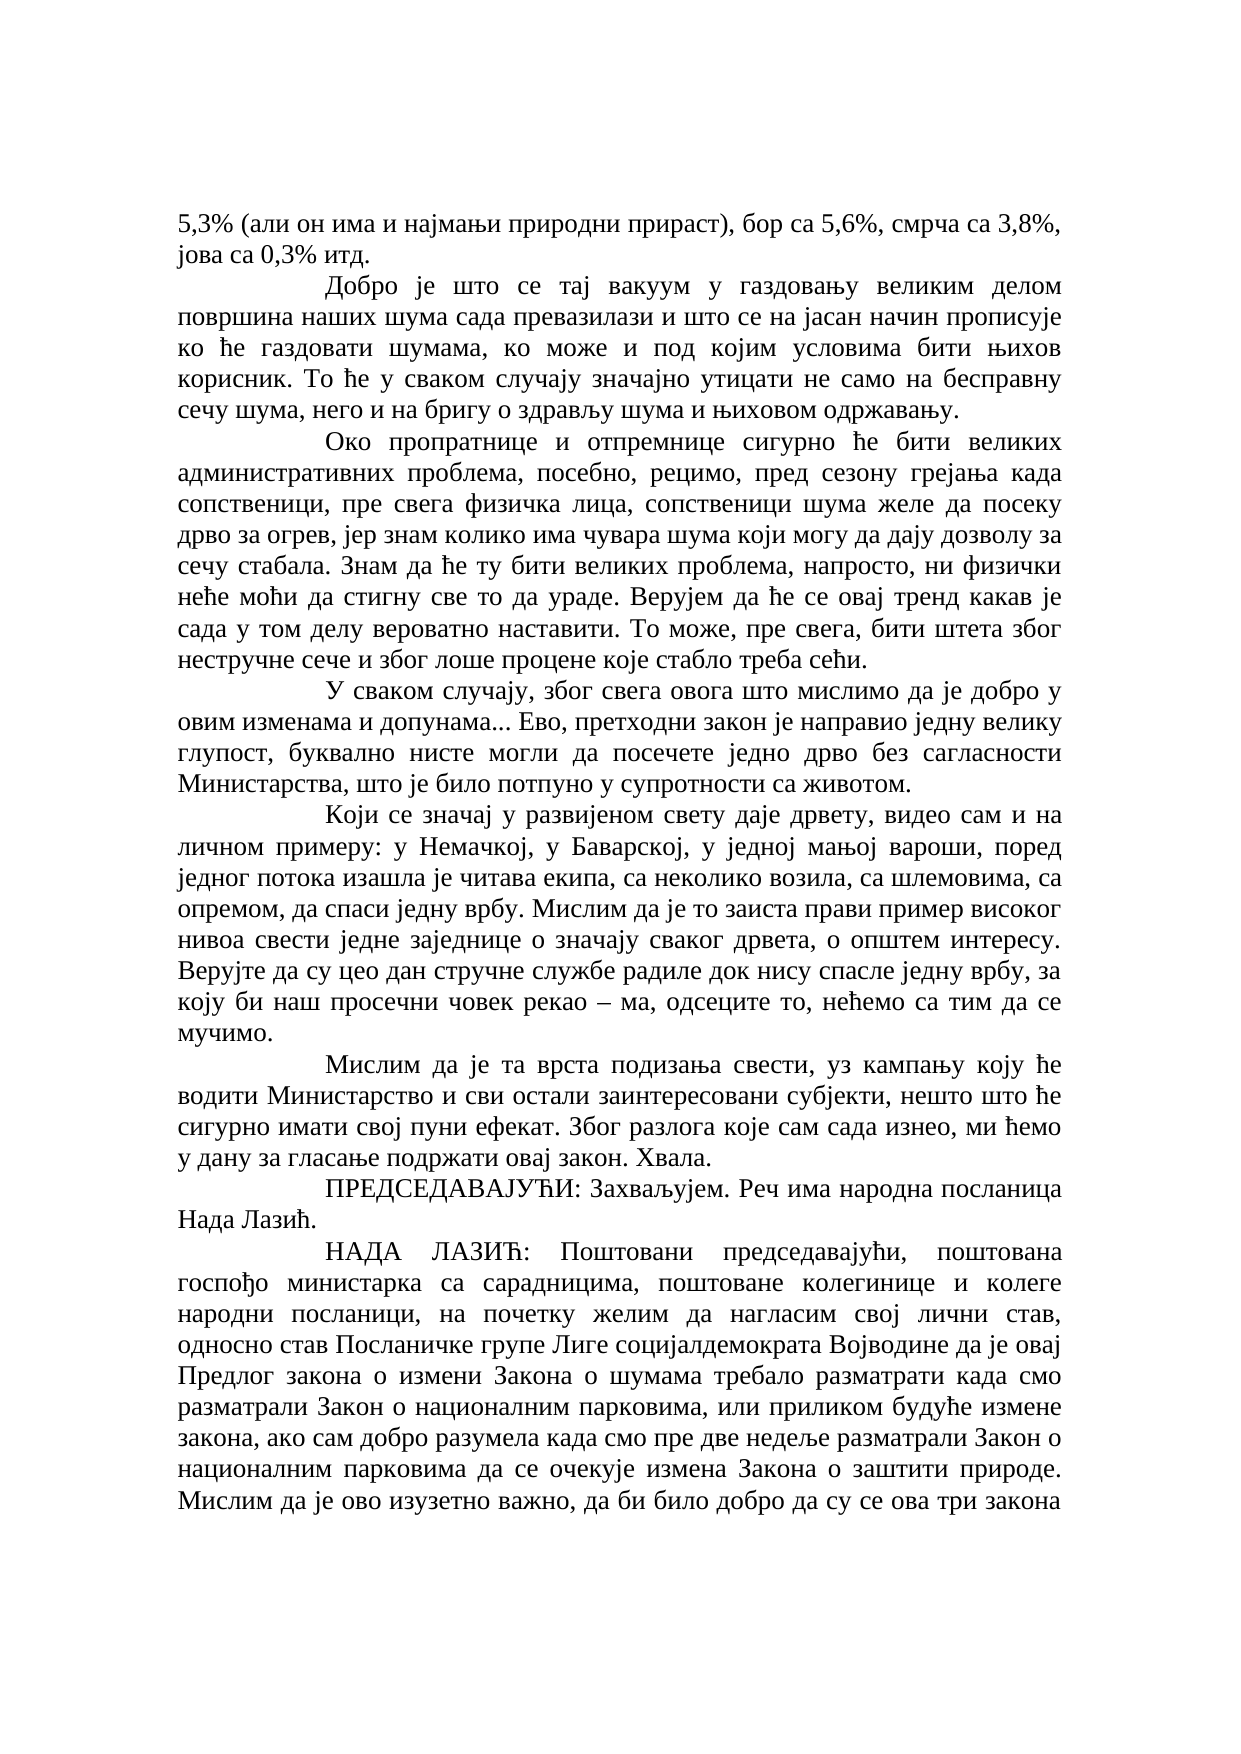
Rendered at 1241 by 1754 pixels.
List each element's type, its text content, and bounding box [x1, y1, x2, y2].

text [177, 1234, 1063, 1515]
text Око пропратнице и отпремнице сигурно ће бити великих административних проблема, посебно, рецимо, пред сезону грејања када сопственици, пре свега физичка лица, сопственици шума желе да посеку дрво за огрев, јер знам колико има чувара шума који могу да дају дозволу за сечу стабала. Знам да ће ту бити великих проблема, напросто, ни физички неће моћи да стигну све то да ураде. Верујем да ће се овај тренд какав је сада у том делу вероватно наставити. То може, пре свега, бити штета због нестручне сече и због лоше процене које стабло треба сећи. [177, 425, 1063, 674]
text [177, 207, 1063, 269]
text Мислим да је та врста подизања свести, уз кампању коју ће водити Министарство и сви остали заинтересовани субјекти, нешто што ће сигурно имати свој пуни ефекат. Због разлога које сам сада изнео, ми ћемо у дану за гласање подржати овај закон. Хвала. [177, 1048, 1063, 1172]
text Добро је што се тај вакуум у газдовању великим делом површина наших шума сада превазилази и што се на јасан начин прописује ко ће газдовати шумама, ко може и под којим условима бити њихов корисник. То ће у сваком случају значајно утицати не само на бесправну сечу шума, него и на бригу о здрављу шума и њиховом одржавању. [177, 269, 1063, 425]
text У сваком случају, због свега овога што мислимо да је добро у овим изменама и допунама... Ево, претходни закон је направио једну велику глупост, буквално нисте могли да посечете једно дрво без сагласности Министарства, што је било потпуно у супротности са животом. [177, 674, 1063, 798]
text ПРЕДСЕДАВАЈУЋИ: Захваљујем. Реч има народна посланица Нада Лазић. [177, 1172, 1063, 1234]
text Који се значај у развијеном свету даје дрвету, видео сам и на личном примеру: у Немачкој, у Баварској, у једној мањој вароши, поред једног потока изашла је читава екипа, са неколико возила, са шлемовима, са опремом, да спаси једну врбу. Мислим да је то заиста прави пример високог нивоа свести једне заједнице о значају сваког дрвета, о општем интересу. Верујте да су цео дан стручне службе радиле док нису спасле једну врбу, за коју би наш просечни човек рекао – ма, одсеците то, нећемо са тим да се мучимо. [177, 798, 1063, 1048]
